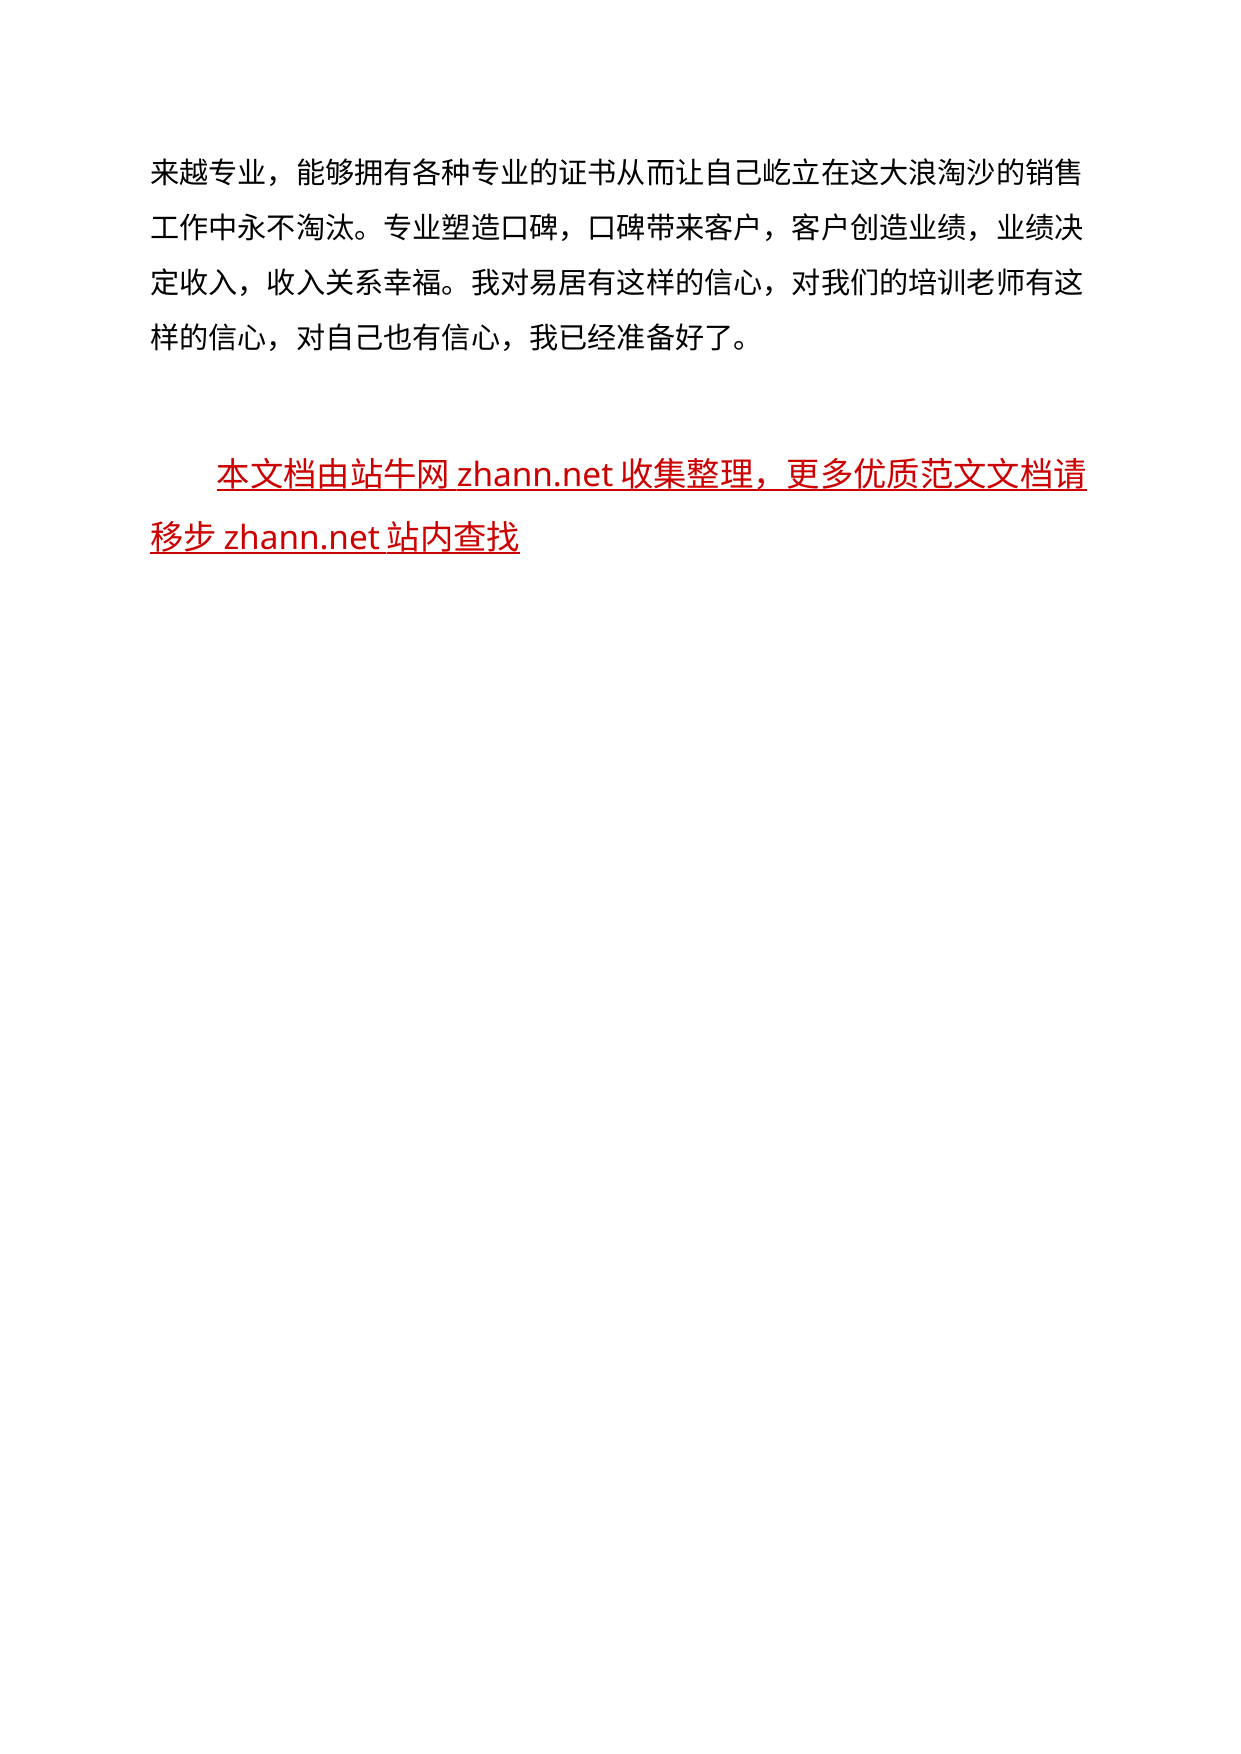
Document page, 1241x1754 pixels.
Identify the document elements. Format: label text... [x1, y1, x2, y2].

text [150, 150, 1090, 357]
text 本文档由站牛网zhann.net收集整理，更多优质范文文档请移步zhann.net站内查找 [150, 448, 1090, 559]
